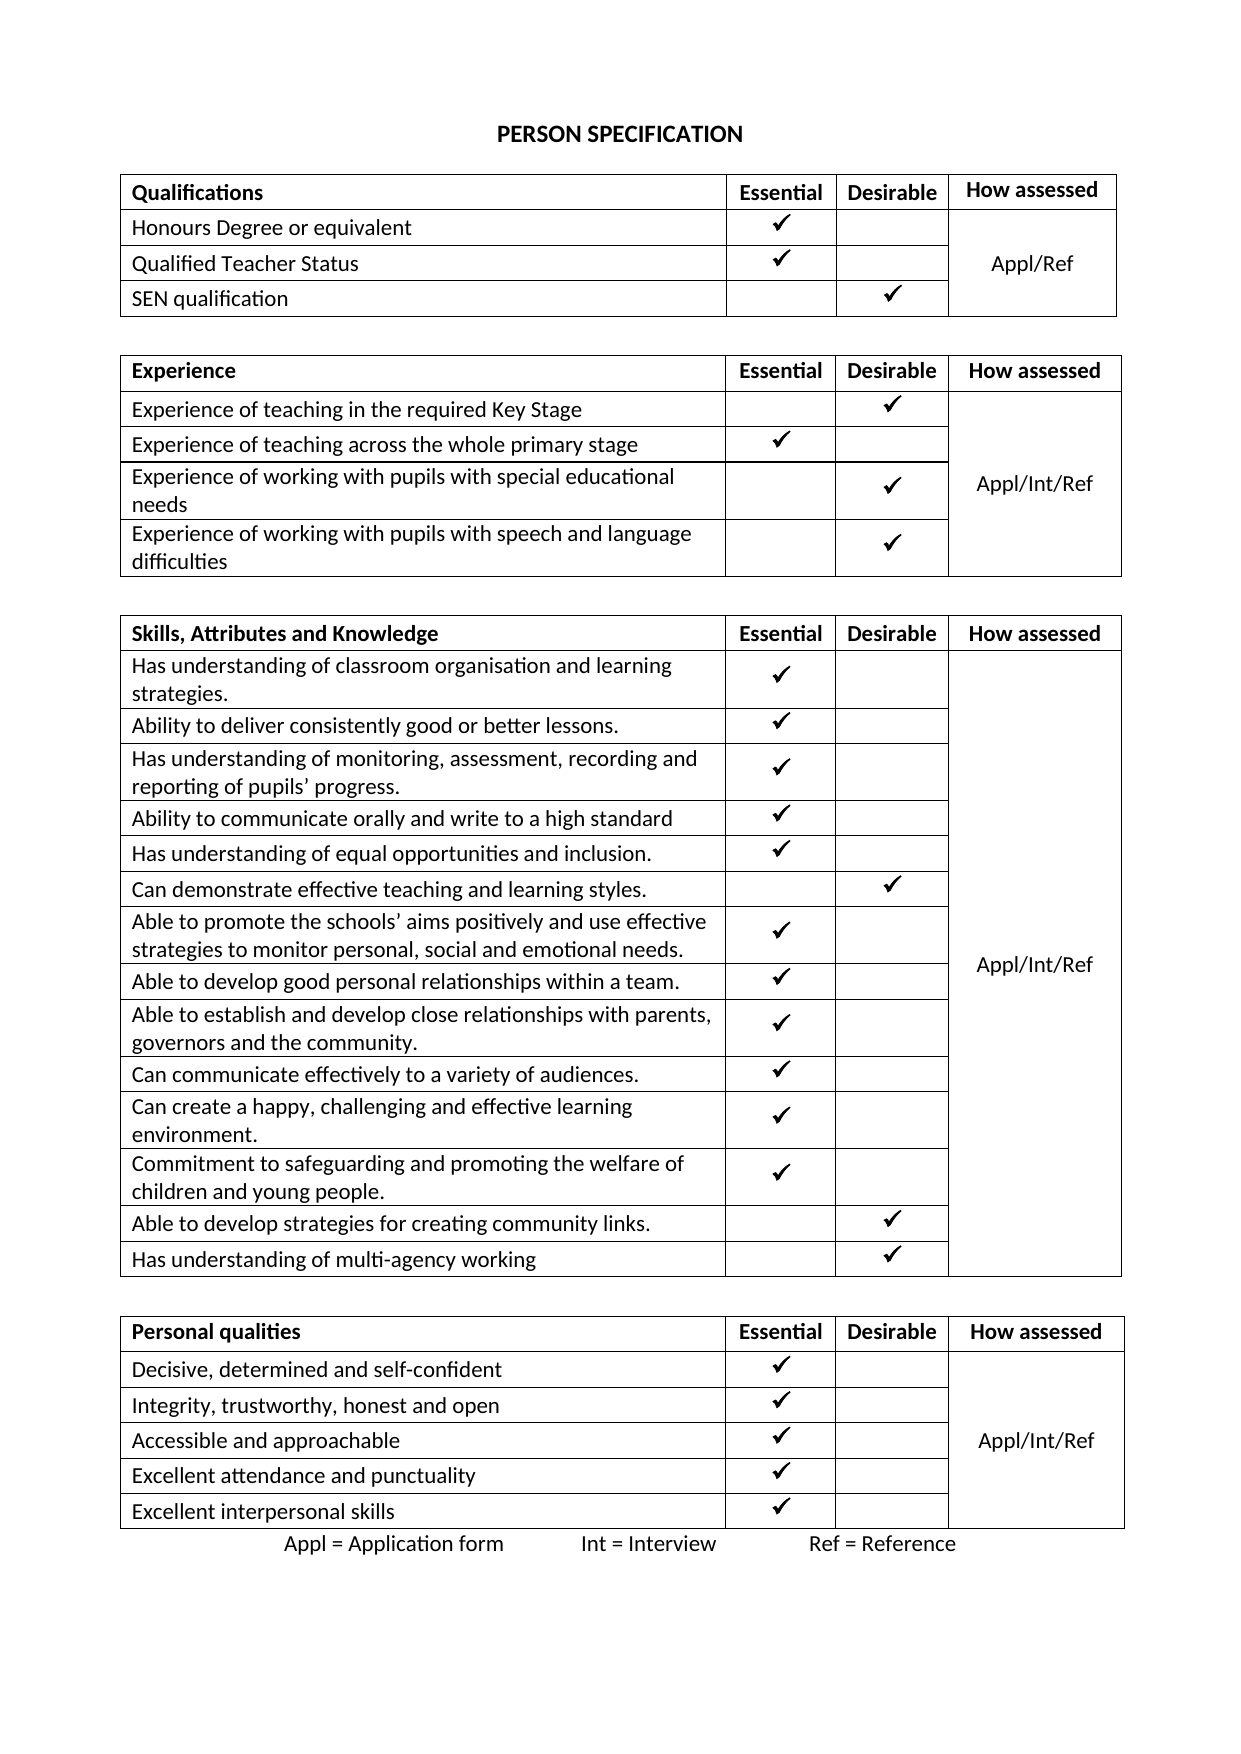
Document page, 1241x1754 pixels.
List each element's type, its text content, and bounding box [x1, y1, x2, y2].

table_cell Can communicate effectively to a variety of audiences. [121, 1057, 725, 1091]
table_cell [726, 463, 835, 518]
table_cell Able to develop strategies for creating community links. [121, 1206, 725, 1241]
table_cell Has understanding of equal opportunities and inclusion. [121, 836, 725, 871]
table_cell Honours Degree or equivalent [121, 210, 726, 245]
table_cell Accessible and approachable [121, 1423, 725, 1457]
table_header Essential [726, 616, 835, 650]
table_cell Excellent attendance and punctuality [121, 1459, 725, 1493]
table_cell [727, 246, 836, 280]
table_cell Qualified Teacher Status [121, 246, 726, 280]
table_cell [726, 1057, 835, 1091]
table_header Skills, Attributes and Knowledge [121, 616, 725, 650]
table_cell [726, 1000, 835, 1056]
table_cell [836, 872, 948, 906]
table_cell [726, 1388, 835, 1422]
table_header Desirable [837, 175, 948, 209]
table_cell [726, 1206, 835, 1241]
table_cell [836, 1352, 948, 1387]
table_cell [726, 392, 835, 426]
table_cell [837, 210, 948, 245]
table_cell [836, 1000, 948, 1056]
table_cell [836, 1092, 948, 1148]
table_cell Has understanding of multi-agency working [121, 1242, 725, 1276]
table_cell Able to develop good personal relationships within a team. [121, 964, 725, 999]
table_cell [726, 1352, 835, 1387]
table_cell Experience of teaching across the whole primary stage [121, 427, 725, 461]
table_cell Commitment to safeguarding and promoting the welfare of children and young people. [121, 1149, 725, 1205]
table_cell [836, 1423, 948, 1457]
table_header Essential [727, 175, 836, 209]
table_cell [836, 1242, 948, 1276]
table_cell [726, 1423, 835, 1457]
table_cell [726, 907, 835, 963]
table_cell [836, 744, 948, 800]
table_cell [836, 907, 948, 963]
table_cell [726, 520, 835, 576]
table_cell Able to promote the schools’ aims positively and use effective strategies to monitor personal, social and emotional needs. [121, 907, 725, 963]
table_cell [836, 463, 948, 518]
table_cell [726, 836, 835, 871]
table_cell [836, 651, 948, 707]
table_header How assessed [949, 616, 1121, 650]
table_cell [726, 801, 835, 835]
table_cell [726, 872, 835, 906]
table_header Essential [726, 356, 835, 391]
table_cell Experience of teaching in the required Key Stage [121, 392, 725, 426]
text PERSON SPECIFICATION [150, 118, 1090, 149]
table_cell Can demonstrate effective teaching and learning styles. [121, 872, 725, 906]
text Appl = Application form Int = Interview Ref = Reference [150, 1529, 1090, 1557]
table_cell [837, 281, 948, 316]
table_cell Decisive, determined and self-confident [121, 1352, 725, 1387]
table_cell Experience of working with pupils with special educational needs [121, 463, 725, 518]
table_cell [836, 1149, 948, 1205]
table_cell [836, 520, 948, 576]
table_header Experience [121, 356, 725, 391]
table_cell [726, 1092, 835, 1148]
table_cell Ability to deliver consistently good or better lessons. [121, 709, 725, 743]
table_cell [726, 651, 835, 707]
table_cell [836, 1494, 948, 1528]
table_header Desirable [836, 1317, 948, 1351]
table_header Desirable [836, 356, 948, 391]
table_cell Appl/Int/Ref [949, 1352, 1124, 1528]
table_header Essential [726, 1317, 835, 1351]
table_cell Integrity, trustworthy, honest and open [121, 1388, 725, 1422]
table_header How assessed [949, 356, 1121, 391]
table_header Qualifications [121, 175, 726, 209]
table_cell [836, 964, 948, 999]
table_cell [726, 744, 835, 800]
table_cell [726, 964, 835, 999]
table_cell [836, 427, 948, 461]
table_header Desirable [836, 616, 948, 650]
table_cell Can create a happy, challenging and effective learning environment. [121, 1092, 725, 1148]
table_header How assessed [949, 1317, 1124, 1351]
table_cell [836, 836, 948, 871]
table_cell Has understanding of monitoring, assessment, recording and reporting of pupils’ progress. [121, 744, 725, 800]
table_cell [836, 801, 948, 835]
table_cell [836, 1459, 948, 1493]
table_cell [836, 392, 948, 426]
table_cell Experience of working with pupils with speech and language difficulties [121, 520, 725, 576]
table_cell Appl/Int/Ref [949, 392, 1121, 576]
table_cell [836, 1388, 948, 1422]
table_cell Excellent interpersonal skills [121, 1494, 725, 1528]
table_cell Has understanding of classroom organisation and learning strategies. [121, 651, 725, 707]
table_cell [837, 246, 948, 280]
table_cell [726, 1149, 835, 1205]
table_cell Ability to communicate orally and write to a high standard [121, 801, 725, 835]
table_cell [836, 1206, 948, 1241]
table_header How assessed [949, 175, 1116, 209]
table_cell Appl/Ref [949, 210, 1116, 316]
table_cell [836, 709, 948, 743]
table_header Personal qualities [121, 1317, 725, 1351]
table_cell [726, 1242, 835, 1276]
table_cell SEN qualification [121, 281, 726, 316]
table_cell [726, 1494, 835, 1528]
table_cell [726, 427, 835, 461]
table_cell [727, 210, 836, 245]
table_cell [836, 1057, 948, 1091]
table_cell [726, 1459, 835, 1493]
table_cell Able to establish and develop close relationships with parents, governors and the community. [121, 1000, 725, 1056]
table_cell Appl/Int/Ref [949, 651, 1121, 1276]
table_cell [727, 281, 836, 316]
table_cell [726, 709, 835, 743]
